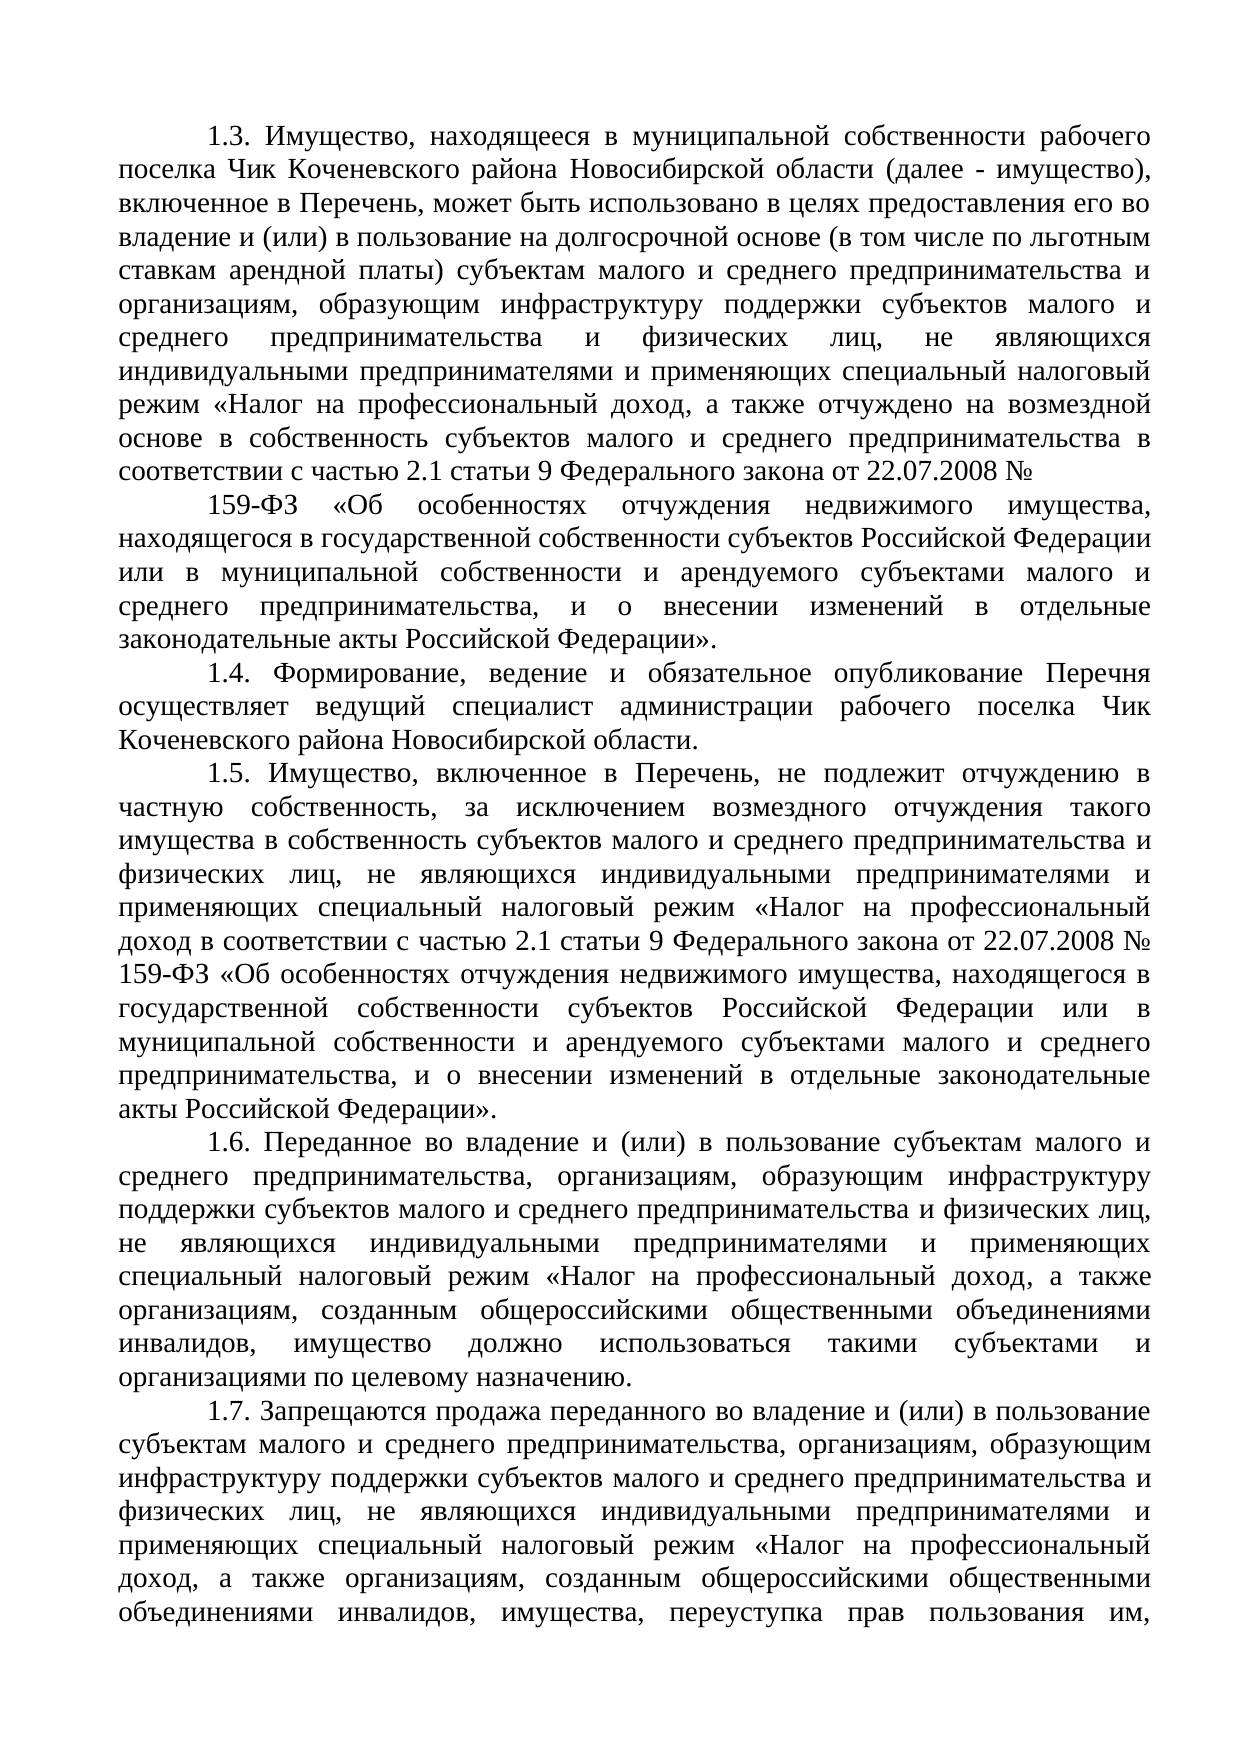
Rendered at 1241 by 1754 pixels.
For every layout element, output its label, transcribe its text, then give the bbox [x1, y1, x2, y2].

text 159-ФЗ «Об особенностях отчуждения недвижимого имущества, находящегося в государственной собственности субъектов Российской Федерации или в муниципальной собственности и арендуемого субъектами малого и среднего предпринимательства, и о внесении изменений в отдельные законодательные акты Российской Федерации». [118, 487, 1152, 655]
text 1.4. Формирование, ведение и обязательное опубликование Перечня осуществляет ведущий специалист администрации рабочего поселка Чик Коченевского района Новосибирской области. [118, 655, 1152, 755]
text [118, 1393, 1152, 1627]
text 1.6. Переданное во владение и (или) в пользование субъектам малого и среднего предпринимательства, организациям, образующим инфраструктуру поддержки субъектов малого и среднего предпринимательства и физических лиц, не являющихся индивидуальными предпринимателями и применяющих специальный налоговый режим «Налог на профессиональный доход, а также организациям, созданным общероссийскими общественными объединениями инвалидов, имущество должно использоваться такими субъектами и организациями по целевому назначению. [118, 1124, 1152, 1393]
text 1.3. Имущество, находящееся в муниципальной собственности рабочего поселка Чик Коченевского района Новосибирской области (далее - имущество), включенное в Перечень, может быть использовано в целях предоставления его во владение и (или) в пользование на долгосрочной основе (в том числе по льготным ставкам арендной платы) субъектам малого и среднего предпринимательства и организациям, образующим инфраструктуру поддержки субъектов малого и среднего предпринимательства и физических лиц, не являющихся индивидуальными предпринимателями и применяющих специальный налоговый режим «Налог на профессиональный доход, а также отчуждено на возмездной основе в собственность субъектов малого и среднего предпринимательства в соответствии с частью 2.1 статьи 9 Федерального закона от 22.07.2008 № [118, 118, 1152, 487]
text 1.5. Имущество, включенное в Перечень, не подлежит отчуждению в частную собственность, за исключением возмездного отчуждения такого имущества в собственность субъектов малого и среднего предпринимательства и физических лиц, не являющихся индивидуальными предпринимателями и применяющих специальный налоговый режим «Налог на профессиональный доход в соответствии с частью 2.1 статьи 9 Федерального закона от 22.07.2008 № 159-ФЗ «Об особенностях отчуждения недвижимого имущества, находящегося в государственной собственности субъектов Российской Федерации или в муниципальной собственности и арендуемого субъектами малого и среднего предпринимательства, и о внесении изменений в отдельные законодательные акты Российской Федерации». [118, 755, 1152, 1124]
